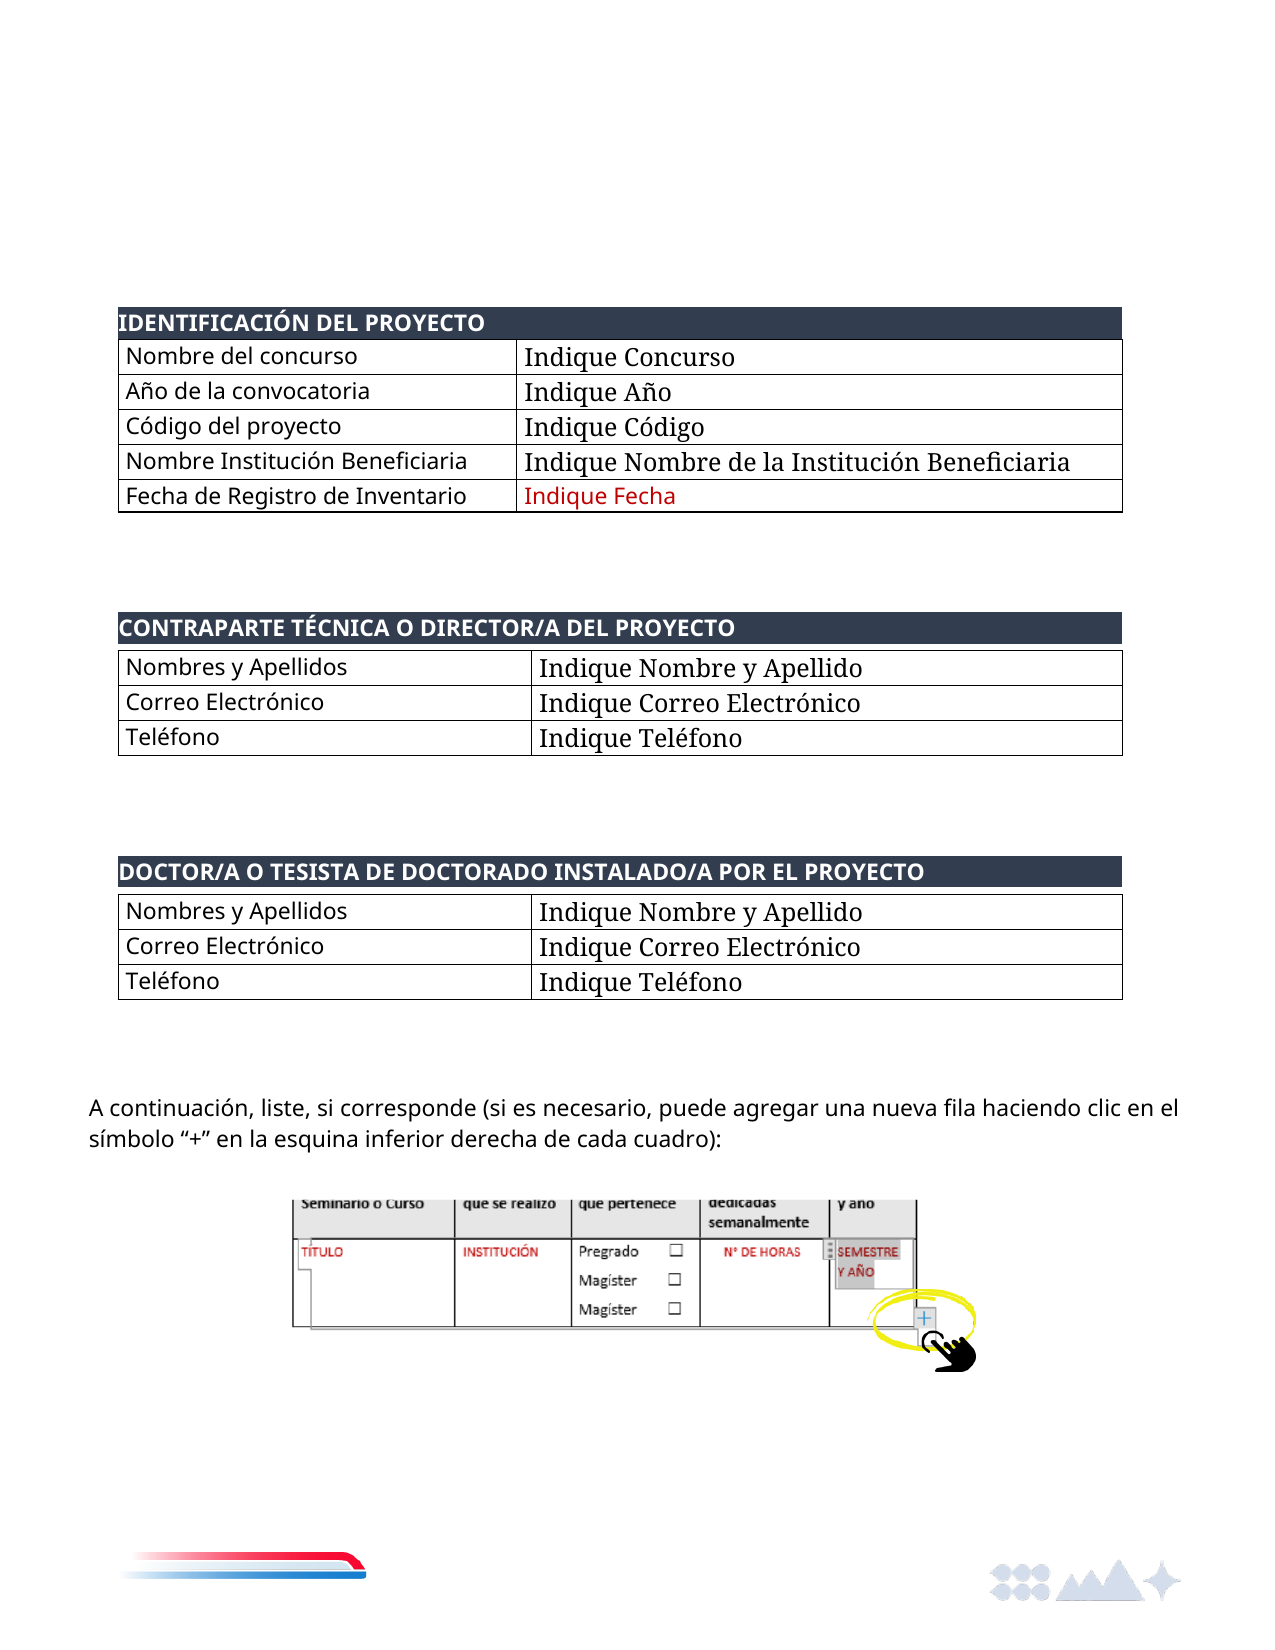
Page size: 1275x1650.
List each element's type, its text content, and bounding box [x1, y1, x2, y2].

table_cell Nombre Institución Beneficiaria [119, 445, 516, 479]
text A continuación, liste, si corresponde (si es necesario, puede agregar una nueva fila haciendo clic en el símbolo “+” en la esquina inferior derecha de cada cuadro): [88, 1092, 1181, 1154]
picture [989, 1559, 1182, 1602]
table_header Nombre del concurso [119, 340, 516, 374]
subtitle CONTRAPARTE TÉCNICA O DIRECTOR/A DEL PROYECTO [118, 612, 1122, 644]
picture [119, 1552, 367, 1579]
picture [273, 1184, 997, 1384]
table_cell Teléfono [119, 721, 531, 755]
table_header Nombres y Apellidos [119, 651, 531, 685]
table_cell Fecha de Registro de Inventario [119, 480, 516, 511]
table_cell Teléfono [119, 965, 531, 999]
text IDENTIFICACIÓN DEL PROYECTO [118, 307, 1122, 339]
table_cell Correo Electrónico [119, 686, 531, 720]
table_cell Correo Electrónico [119, 930, 531, 964]
table_header Nombres y Apellidos [119, 895, 531, 929]
table_cell Código del proyecto [119, 410, 516, 444]
subtitle DOCTOR/A O TESISTA DE DOCTORADO INSTALADO/A POR EL PROYECTO [118, 856, 1122, 887]
table_cell Año de la convocatoria [119, 375, 516, 409]
